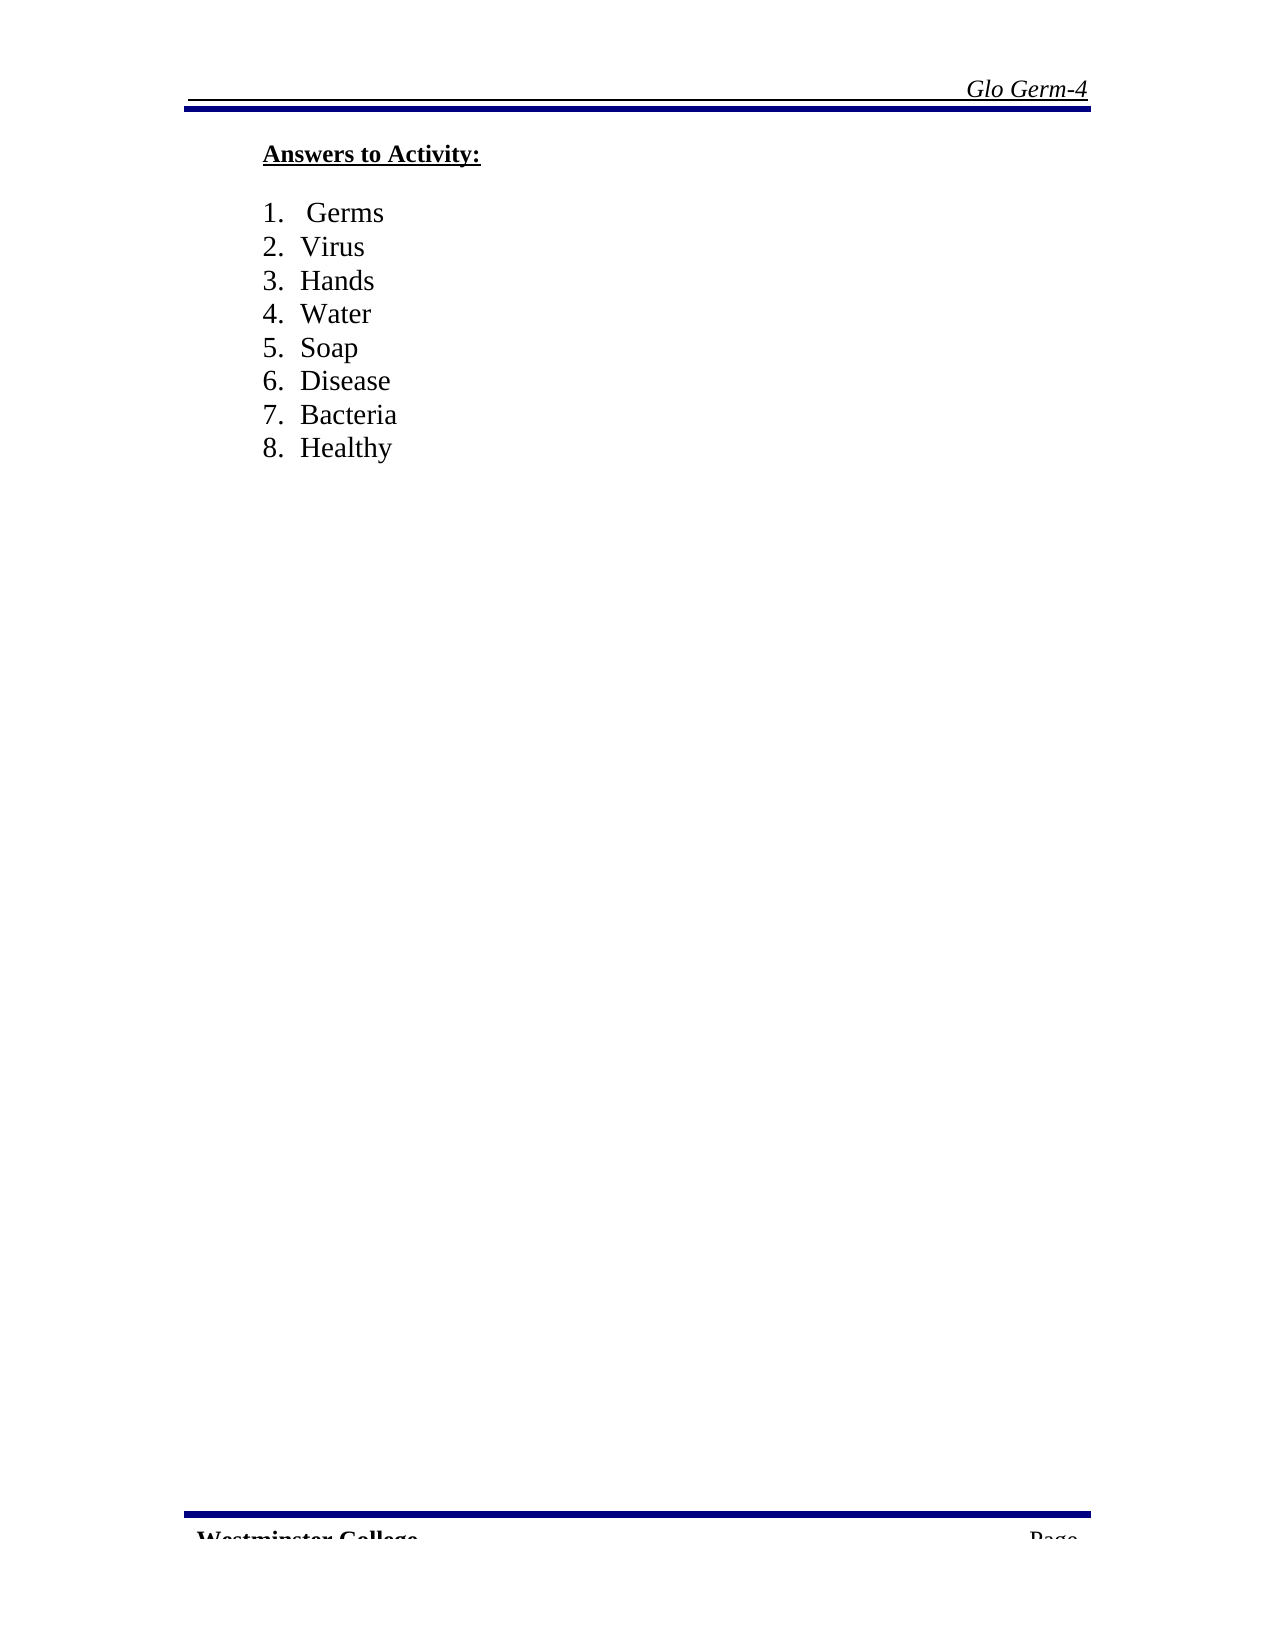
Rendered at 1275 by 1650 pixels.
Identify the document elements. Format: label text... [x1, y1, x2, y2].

list Virus [262, 229, 1104, 263]
list Healthy [262, 431, 1104, 464]
list Germs [262, 196, 1104, 229]
list Bacteria [262, 397, 1104, 431]
list Soap [262, 330, 1104, 364]
list Disease [262, 364, 1104, 397]
list Water [262, 297, 1104, 330]
subtitle Answers to Activity: [262, 139, 1104, 167]
list Hands [262, 263, 1104, 297]
